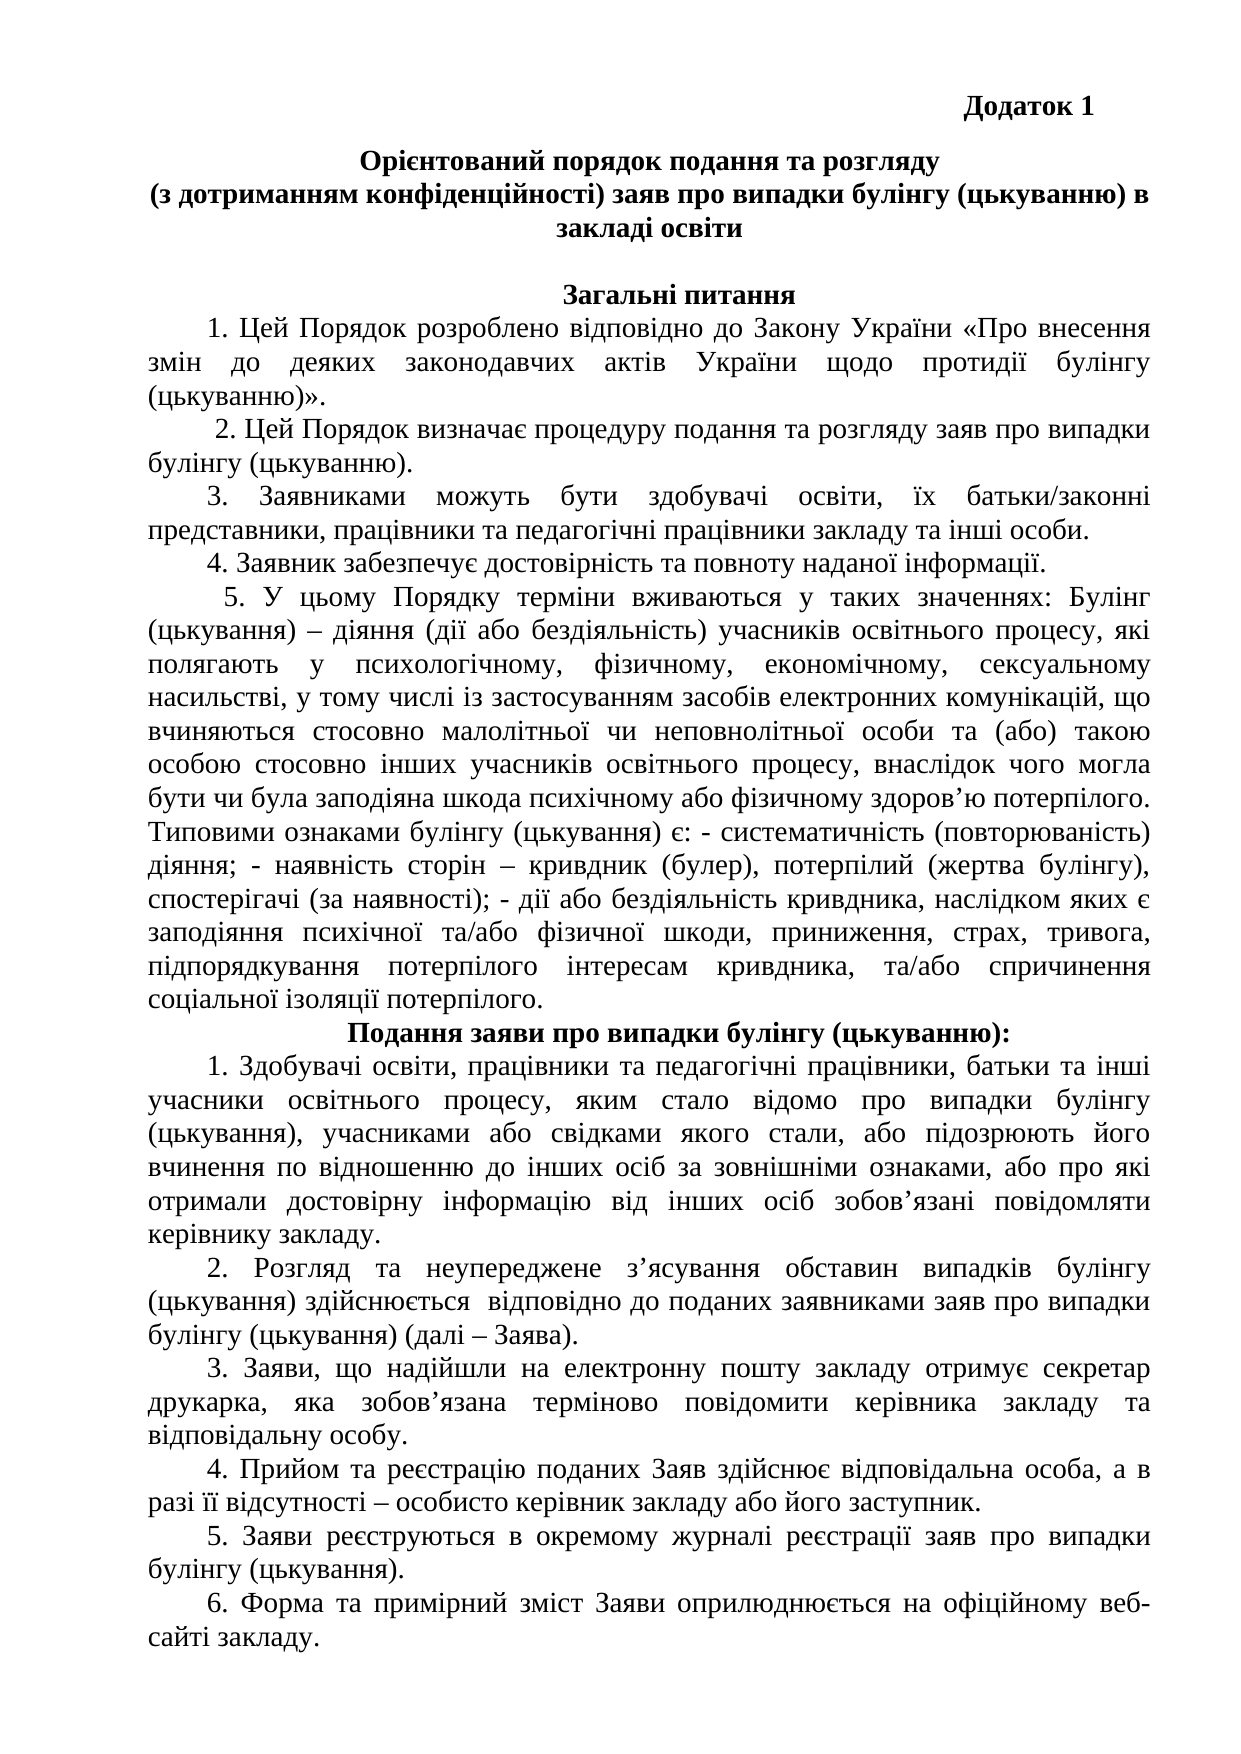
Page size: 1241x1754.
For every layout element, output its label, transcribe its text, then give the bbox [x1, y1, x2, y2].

text 2. Цей Порядок визначає процедуру подання та розгляду заяв про випадки булінгу (цькуванню). [148, 411, 1152, 478]
text (з дотриманням конфіденційності) заяв про випадки булінгу (цькуванню) в закладі освіти [148, 176, 1152, 243]
text 1. Здобувачі освіти, працівники та педагогічні працівники, батьки та інші учасники освітнього процесу, яким стало відомо про випадки булінгу (цькування), учасниками або свідками якого стали, або підозрюють його вчинення по відношенню до інших осіб за зовнішніми ознаками, або про які отримали достовірну інформацію від інших осіб зобов’язані повідомляти керівнику закладу. [148, 1048, 1152, 1250]
text Подання заяви про випадки булінгу (цькуванню): [148, 1015, 1152, 1048]
text Додаток 1 [148, 88, 1152, 122]
text 3. Заявниками можуть бути здобувачі освіти, їх батьки/законні представники, працівники та педагогічні працівники закладу та інші особи. [148, 478, 1152, 545]
text Загальні питання [148, 277, 1152, 311]
text 2. Розгляд та неупереджене з’ясування обставин випадків булінгу (цькування) здійснюється відповідно до поданих заявниками заяв про випадки булінгу (цькування) (далі – Заява). [148, 1250, 1152, 1350]
text Орієнтований порядок подання та розгляду [148, 143, 1152, 176]
text 5. У цьому Порядку терміни вживаються у таких значеннях: Булінг (цькування) – діяння (дії або бездіяльність) учасників освітнього процесу, які полягають у психологічному, фізичному, економічному, сексуальному насильстві, у тому числі із застосуванням засобів електронних комунікацій, що вчиняються стосовно малолітньої чи неповнолітньої особи та (або) такою особою стосовно інших учасників освітнього процесу, внаслідок чого могла бути чи була заподіяна шкода психічному або фізичному здоров’ю потерпілого. Типовими ознаками булінгу (цькування) є: - систематичність (повторюваність) діяння; - наявність сторін – кривдник (булер), потерпілий (жертва булінгу), спостерігачі (за наявності); - дії або бездіяльність кривдника, наслідком яких є заподіяння психічної та/або фізичної шкоди, приниження, страх, тривога, підпорядкування потерпілого інтересам кривдника, та/або спричинення соціальної ізоляції потерпілого. [148, 579, 1152, 1015]
text 3. Заяви, що надійшли на електронну пошту закладу отримує секретар друкарка, яка зобов’язана терміново повідомити керівника закладу та відповідальну особу. [148, 1350, 1152, 1451]
text 4. Прийом та реєстрацію поданих Заяв здійснює відповідальна особа, а в разі її відсутності – особисто керівник закладу або його заступник. [148, 1451, 1152, 1518]
text 5. Заяви реєструються в окремому журналі реєстрації заяв про випадки булінгу (цькування). [148, 1518, 1152, 1585]
text 4. Заявник забезпечує достовірність та повноту наданої інформації. [148, 545, 1152, 579]
text 6. Форма та примірний зміст Заяви оприлюднюється на офіційному веб-сайті закладу. [148, 1585, 1152, 1652]
text 1. Цей Порядок розроблено відповідно до Закону України «Про внесення змін до деяких законодавчих актів України щодо протидії булінгу (цькуванню)». [148, 311, 1152, 411]
